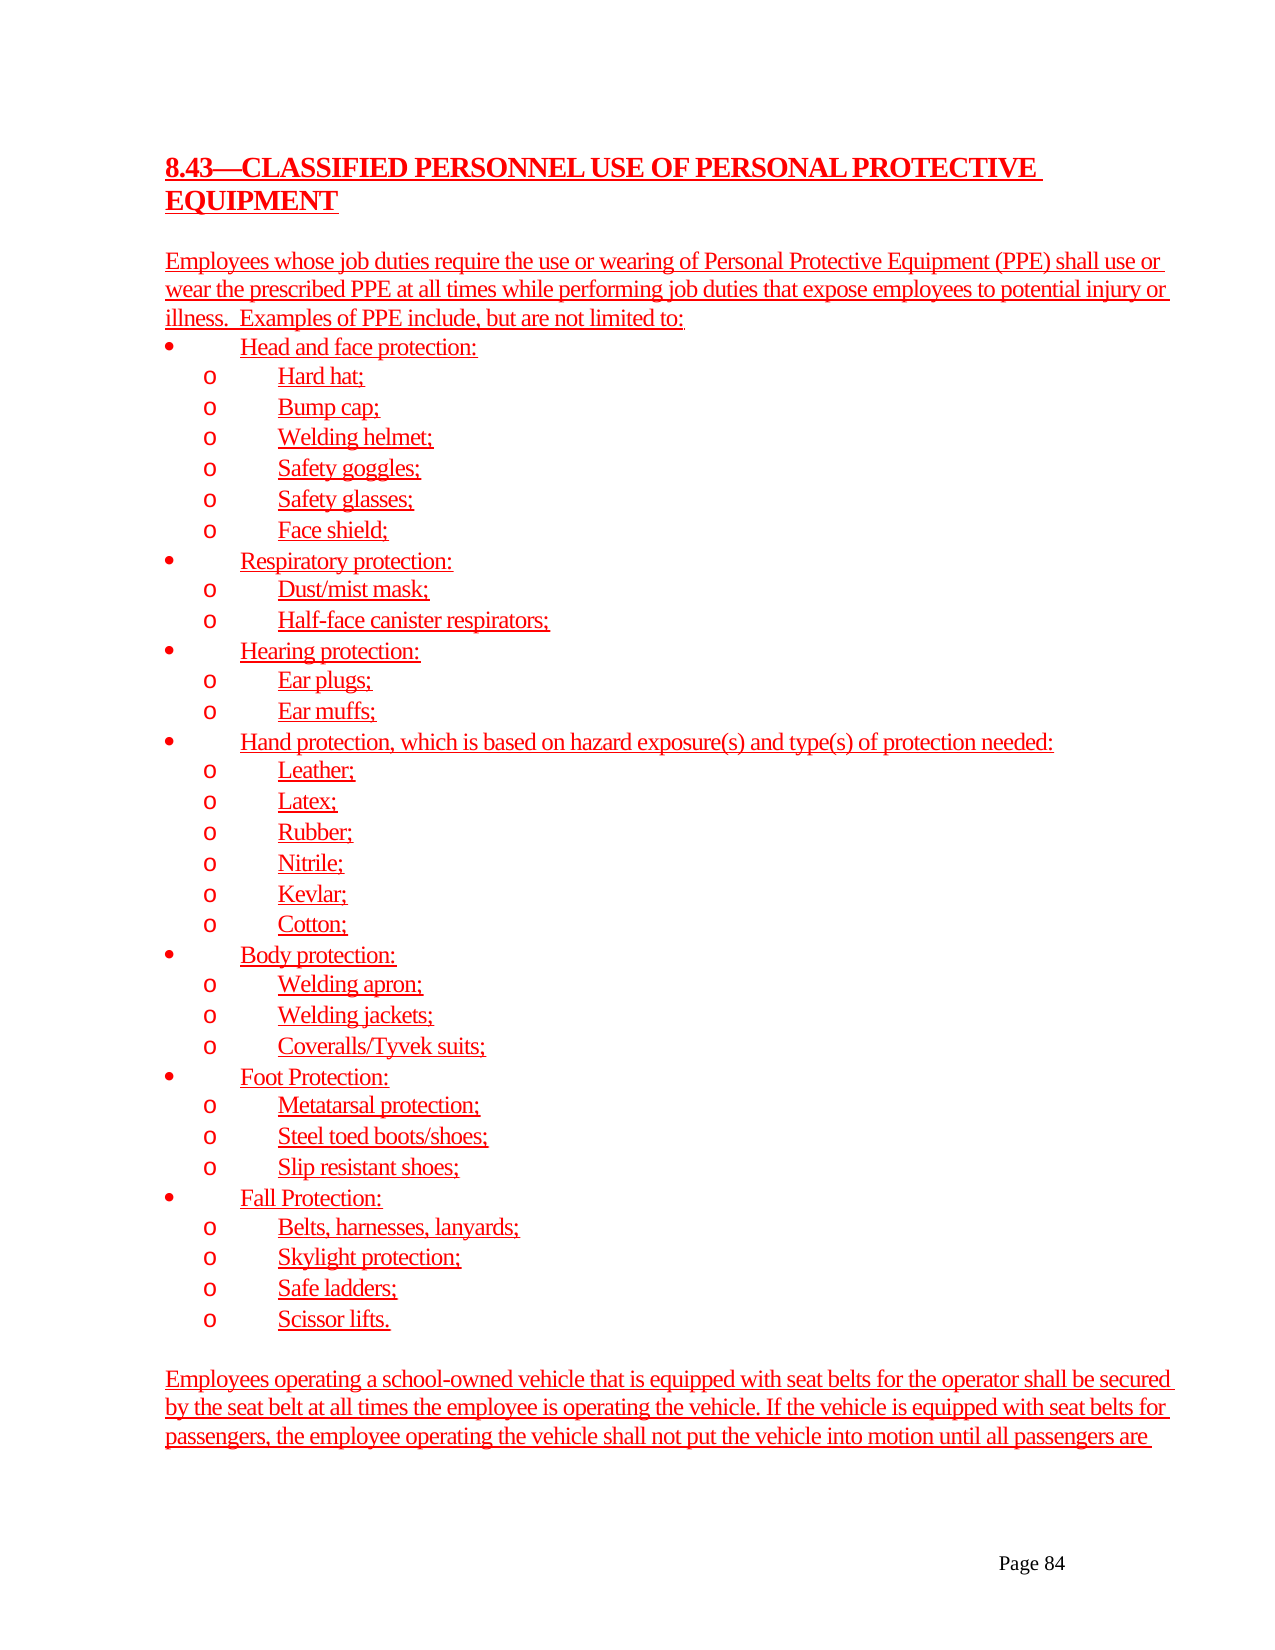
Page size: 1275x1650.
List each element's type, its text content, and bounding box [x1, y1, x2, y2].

list Body protection: [165, 940, 1196, 969]
list Nitrile; [202, 848, 1196, 879]
list Ear plugs; [202, 665, 1196, 696]
list Hard hat; [202, 361, 1196, 392]
list Belts, harnesses, lanyards; [202, 1212, 1196, 1242]
list Welding apron; [202, 969, 1196, 1000]
list Safety glasses; [202, 484, 1196, 515]
list Welding helmet; [202, 422, 1196, 453]
text Employees whose job duties require the use or wearing of Personal Protective Equipment (PPE) shall use or wear the prescribed PPE at all times while performing job duties that expose employees to potential injury or illness. Examples of PPE include, but are not limited to: [165, 246, 1196, 332]
list Hand protection, which is based on hazard exposure(s) and type(s) of protection needed: [165, 727, 1196, 755]
list Ear muffs; [202, 696, 1196, 727]
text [165, 1364, 1196, 1450]
list Fall Protection: [165, 1183, 1196, 1212]
list Bump cap; [202, 392, 1196, 422]
list Respiratory protection: [165, 546, 1196, 574]
list Cotton; [202, 909, 1196, 940]
list Face shield; [202, 515, 1196, 546]
list Safe ladders; [202, 1273, 1196, 1304]
list Leather; [202, 755, 1196, 786]
list Welding jackets; [202, 1000, 1196, 1031]
list Hearing protection: [165, 636, 1196, 665]
list Kevlar; [202, 879, 1196, 909]
text 8.43—CLASSIFIED PERSONNEL USE OF PERSONAL PROTECTIVE EQUIPMENT [165, 150, 1196, 217]
list Skylight protection; [202, 1242, 1196, 1273]
list Dust/mist mask; [202, 574, 1196, 605]
list Latex; [202, 786, 1196, 817]
list Scissor lifts. [202, 1304, 1196, 1335]
list Rubber; [202, 817, 1196, 848]
list Metatarsal protection; [202, 1090, 1196, 1121]
list Head and face protection: [165, 332, 1196, 361]
list Coveralls/Tyvek suits; [202, 1031, 1196, 1062]
list Half-face canister respirators; [202, 605, 1196, 636]
list Slip resistant shoes; [202, 1152, 1196, 1183]
list Steel toed boots/shoes; [202, 1121, 1196, 1152]
list Safety goggles; [202, 453, 1196, 484]
list Foot Protection: [165, 1062, 1196, 1090]
